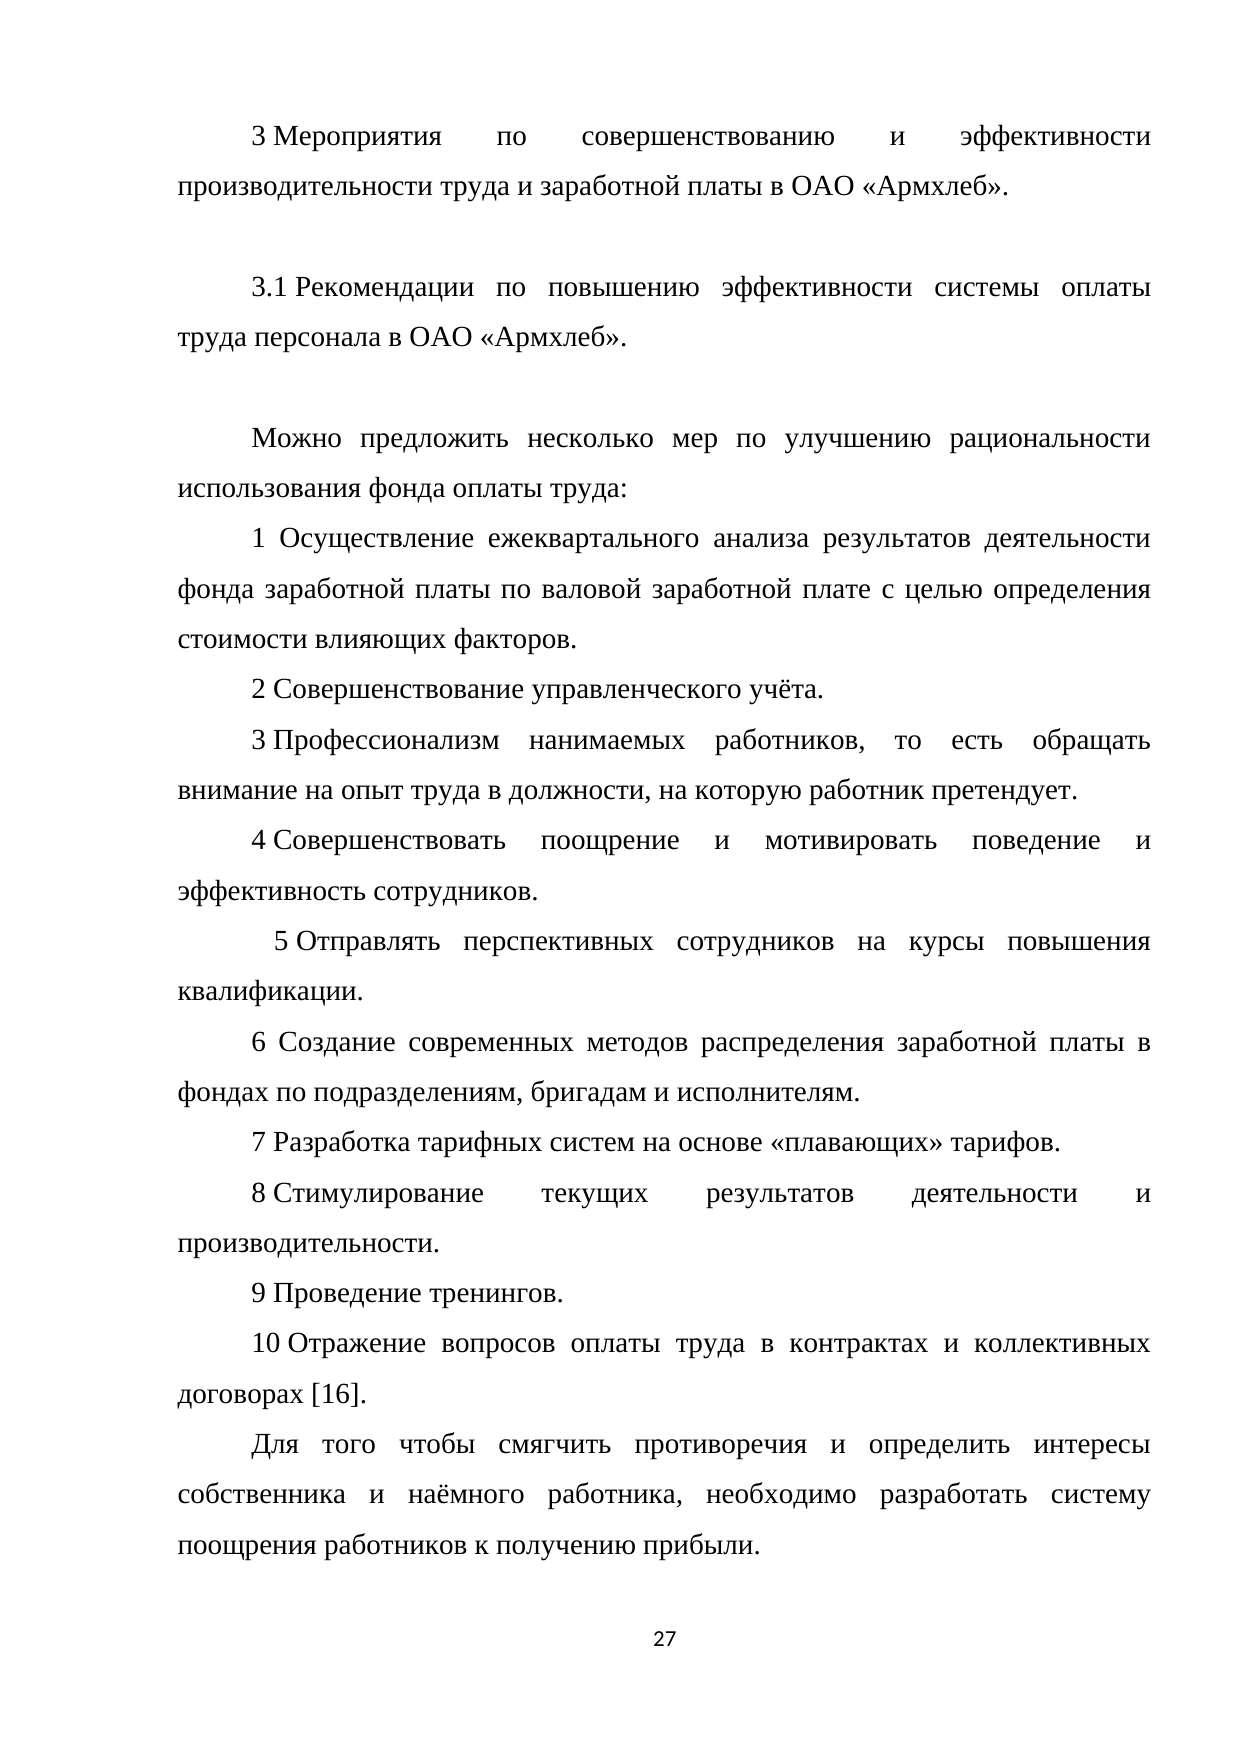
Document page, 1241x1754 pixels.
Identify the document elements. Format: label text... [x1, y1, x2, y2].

text 1 Осуществление ежеквартального анализа результатов деятельности фонда заработной платы по валовой заработной плате с целью определения стоимости влияющих факторов. [177, 521, 1152, 655]
text 2 Совершенствование управленческого учёта. [177, 672, 1152, 705]
text Для того чтобы смягчить противоречия и определить интересы собственника и наёмного работника, необходимо разработать систему поощрения работников к получению прибыли. [177, 1426, 1152, 1560]
text 6 Создание современных методов распределения заработной платы в фондах по подразделениям, бригадам и исполнителям. [177, 1024, 1152, 1108]
text 4 Совершенствовать поощрение и мотивировать поведение и эффективность сотрудников. [177, 822, 1152, 906]
text 3 Профессионализм нанимаемых работников, то есть обращать внимание на опыт труда в должности, на которую работник претендует. [177, 722, 1152, 806]
text 5 Отправлять перспективных сотрудников на курсы повышения квалификации. [177, 923, 1152, 1007]
text 3 Мероприятия по совершенствованию и эффективности производительности труда и заработной платы в ОАО «Армхлеб». [177, 118, 1152, 202]
text Можно предложить несколько мер по улучшению рациональности использования фонда оплаты труда: [177, 420, 1152, 504]
text 10 Отражение вопросов оплаты труда в контрактах и коллективных договорах [16]. [177, 1326, 1152, 1409]
text 8 Стимулирование текущих результатов деятельности и производительности. [177, 1175, 1152, 1258]
text 7 Разработка тарифных систем на основе «плавающих» тарифов. [177, 1124, 1152, 1158]
text 9 Проведение тренингов. [177, 1275, 1152, 1309]
text 3.1 Рекомендации по повышению эффективности системы оплаты труда персонала в ОАО «Армхлеб». [177, 269, 1152, 353]
